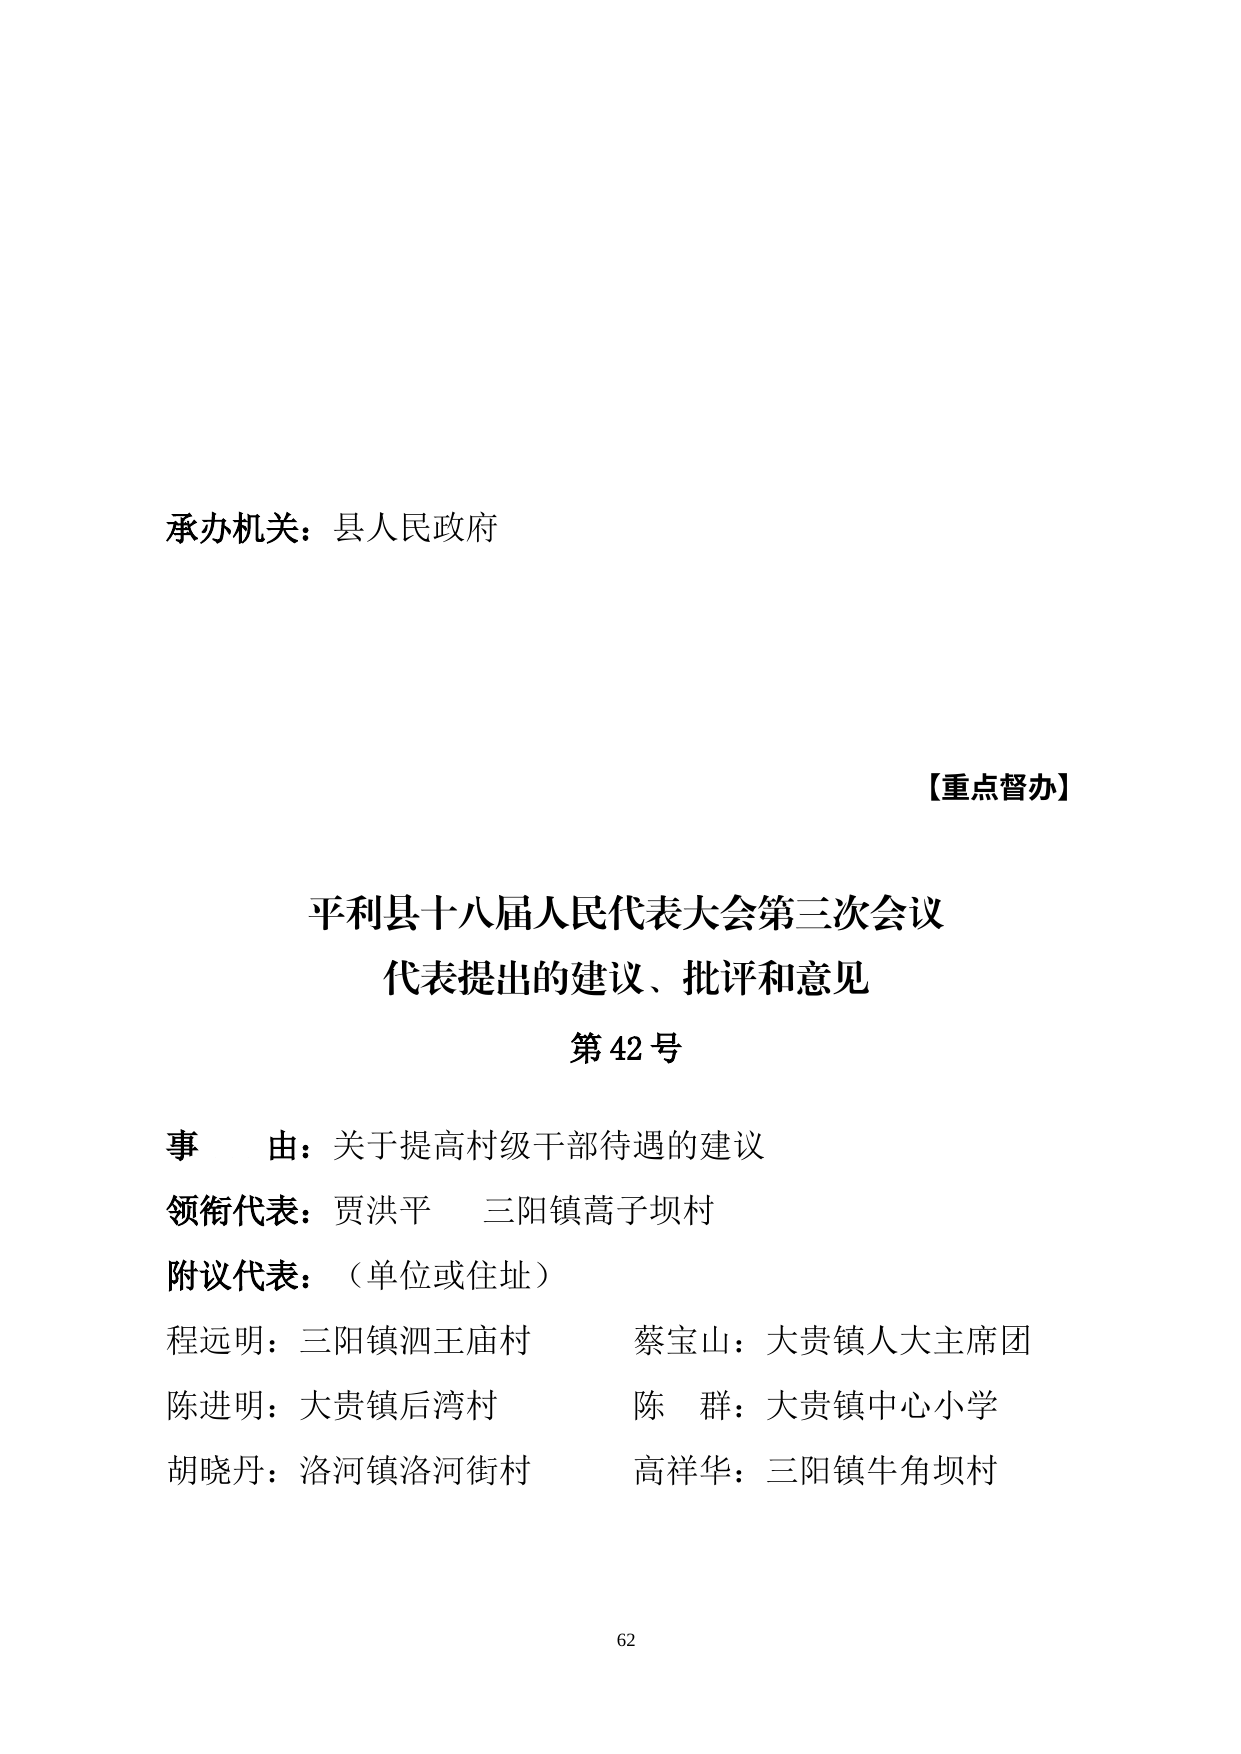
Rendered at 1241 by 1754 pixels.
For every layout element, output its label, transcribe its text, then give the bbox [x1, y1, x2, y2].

text 胡晓丹：洛河镇洛河街村 高祥华：三阳镇牛角坝村 [165, 1435, 1087, 1500]
text 程远明：三阳镇泗王庙村 蔡宝山：大贵镇人大主席团 [165, 1305, 1087, 1370]
list 承办机关：县人民政府 [165, 493, 1087, 558]
text 事 由：关于提高村级干部待遇的建议 [165, 1110, 1087, 1175]
text 【重点督办】 [165, 753, 1087, 818]
text 领衔代表：贾洪平 三阳镇蒿子坝村 [165, 1175, 1087, 1240]
text 代表提出的建议、批评和意见 [165, 948, 1087, 1013]
text 陈进明：大贵镇后湾村 陈 群：大贵镇中心小学 [165, 1370, 1087, 1435]
text 第42号 [165, 1013, 1087, 1078]
text 附议代表：（单位或住址） [165, 1240, 1087, 1305]
text 平利县十八届人民代表大会第三次会议 [165, 883, 1087, 948]
